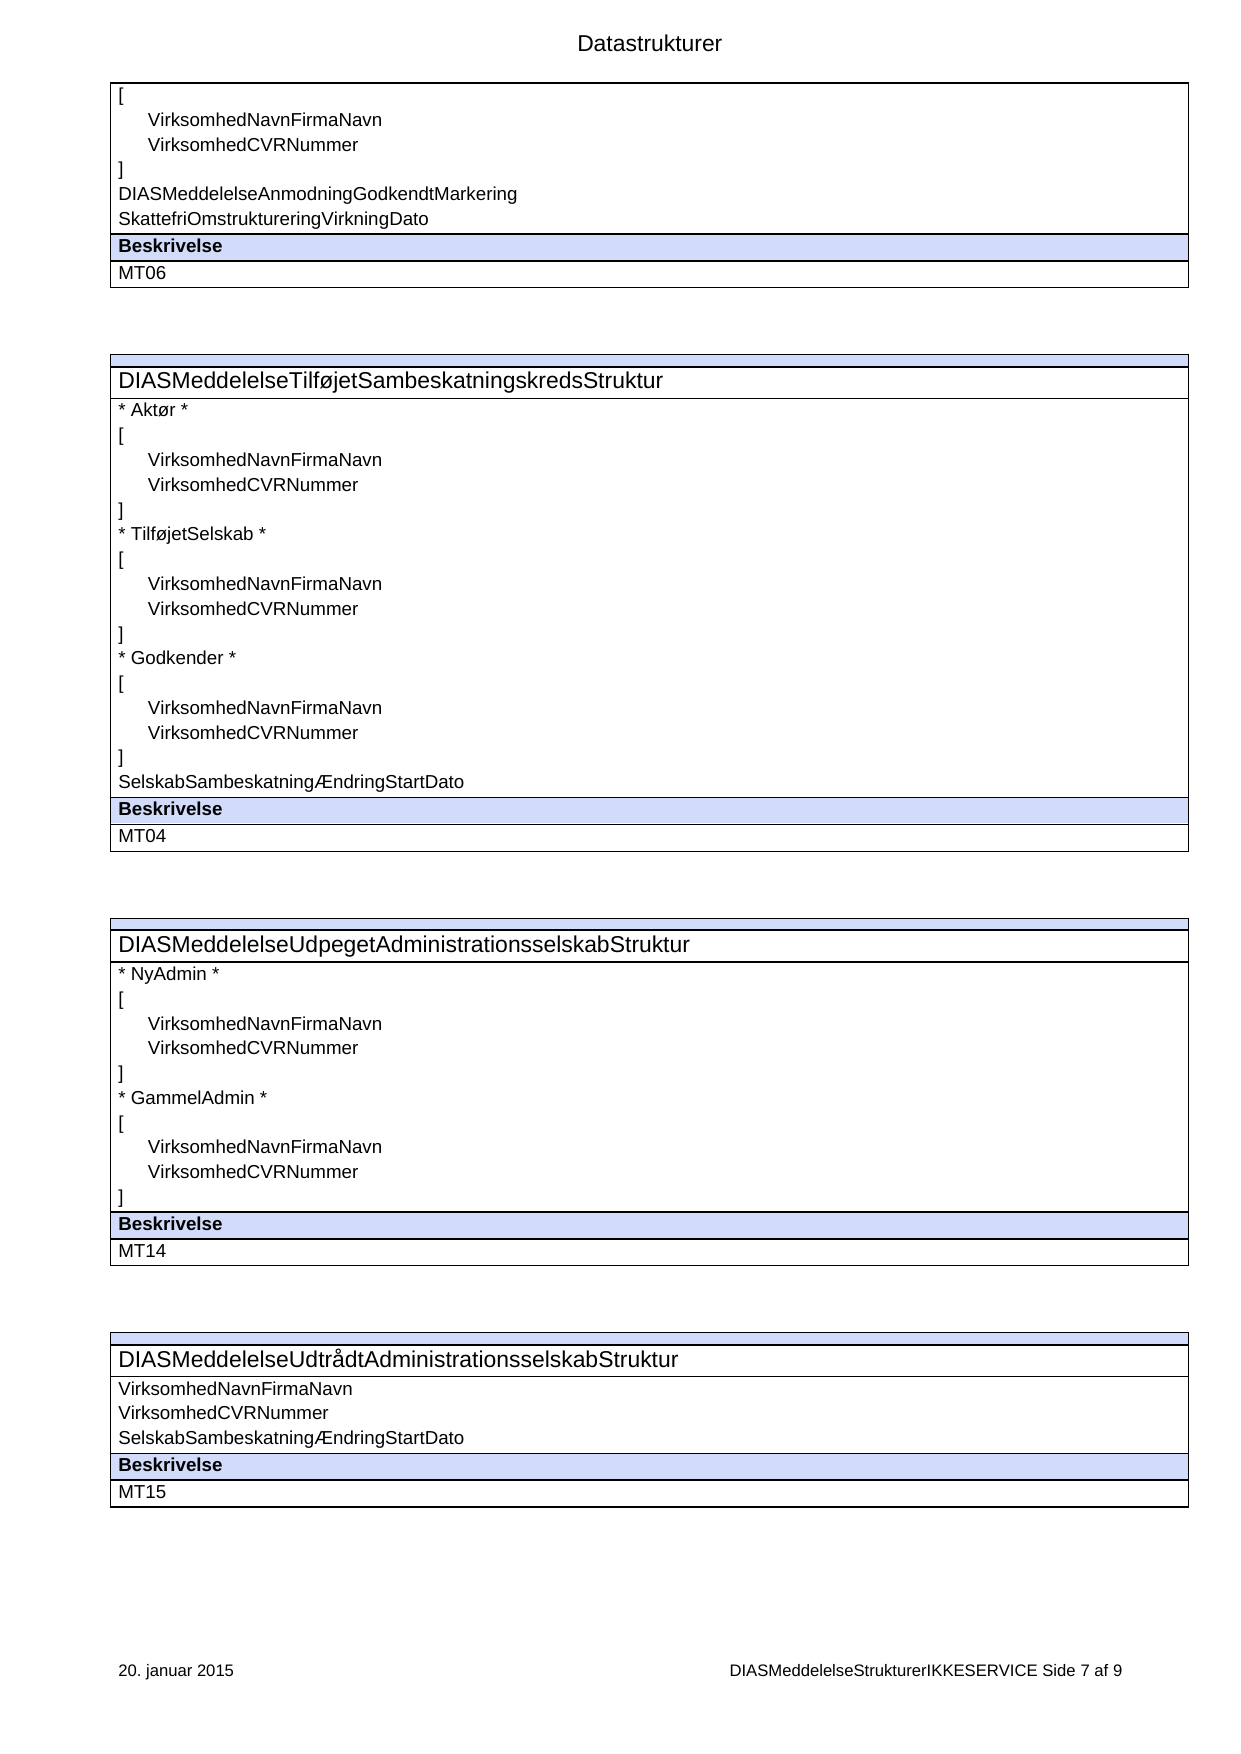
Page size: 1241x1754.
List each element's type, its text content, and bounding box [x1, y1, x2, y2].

table_header [111, 1333, 1188, 1344]
table_cell DIASMeddelelseTilføjetSambeskatningskredsStruktur [111, 368, 1188, 398]
table_cell MT15 [111, 1481, 1188, 1506]
table_cell MT14 [111, 1240, 1188, 1265]
table_cell MT06 [111, 262, 1188, 287]
table_header [111, 919, 1188, 929]
table_cell VirksomhedNavnFirmaNavn VirksomhedCVRNummer SelskabSambeskatningÆndringStartDato [111, 1377, 1188, 1452]
table_cell MT04 [111, 825, 1188, 851]
table_header [111, 355, 1188, 366]
table_cell Beskrivelse [111, 798, 1188, 823]
table_cell DIASMeddelelseUdpegetAdministrationsselskabStruktur [111, 931, 1188, 961]
table_cell * Aktør * [ VirksomhedNavnFirmaNavn VirksomhedCVRNummer ] * TilføjetSelskab * [ VirksomhedNavnFirmaNavn VirksomhedCVRNummer ] * Godkender * [ VirksomhedNavnFirmaNavn VirksomhedCVRNummer ] SelskabSambeskatningÆndringStartDato [111, 399, 1188, 797]
table_cell DIASMeddelelseUdtrådtAdministrationsselskabStruktur [111, 1346, 1188, 1376]
table_cell * NyAdmin * [ VirksomhedNavnFirmaNavn VirksomhedCVRNummer ] * GammelAdmin * [ VirksomhedNavnFirmaNavn VirksomhedCVRNummer ] [111, 963, 1188, 1211]
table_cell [111, 84, 1188, 233]
table_cell Beskrivelse [111, 235, 1188, 260]
table_cell Beskrivelse [111, 1454, 1188, 1479]
table_cell Beskrivelse [111, 1213, 1188, 1238]
